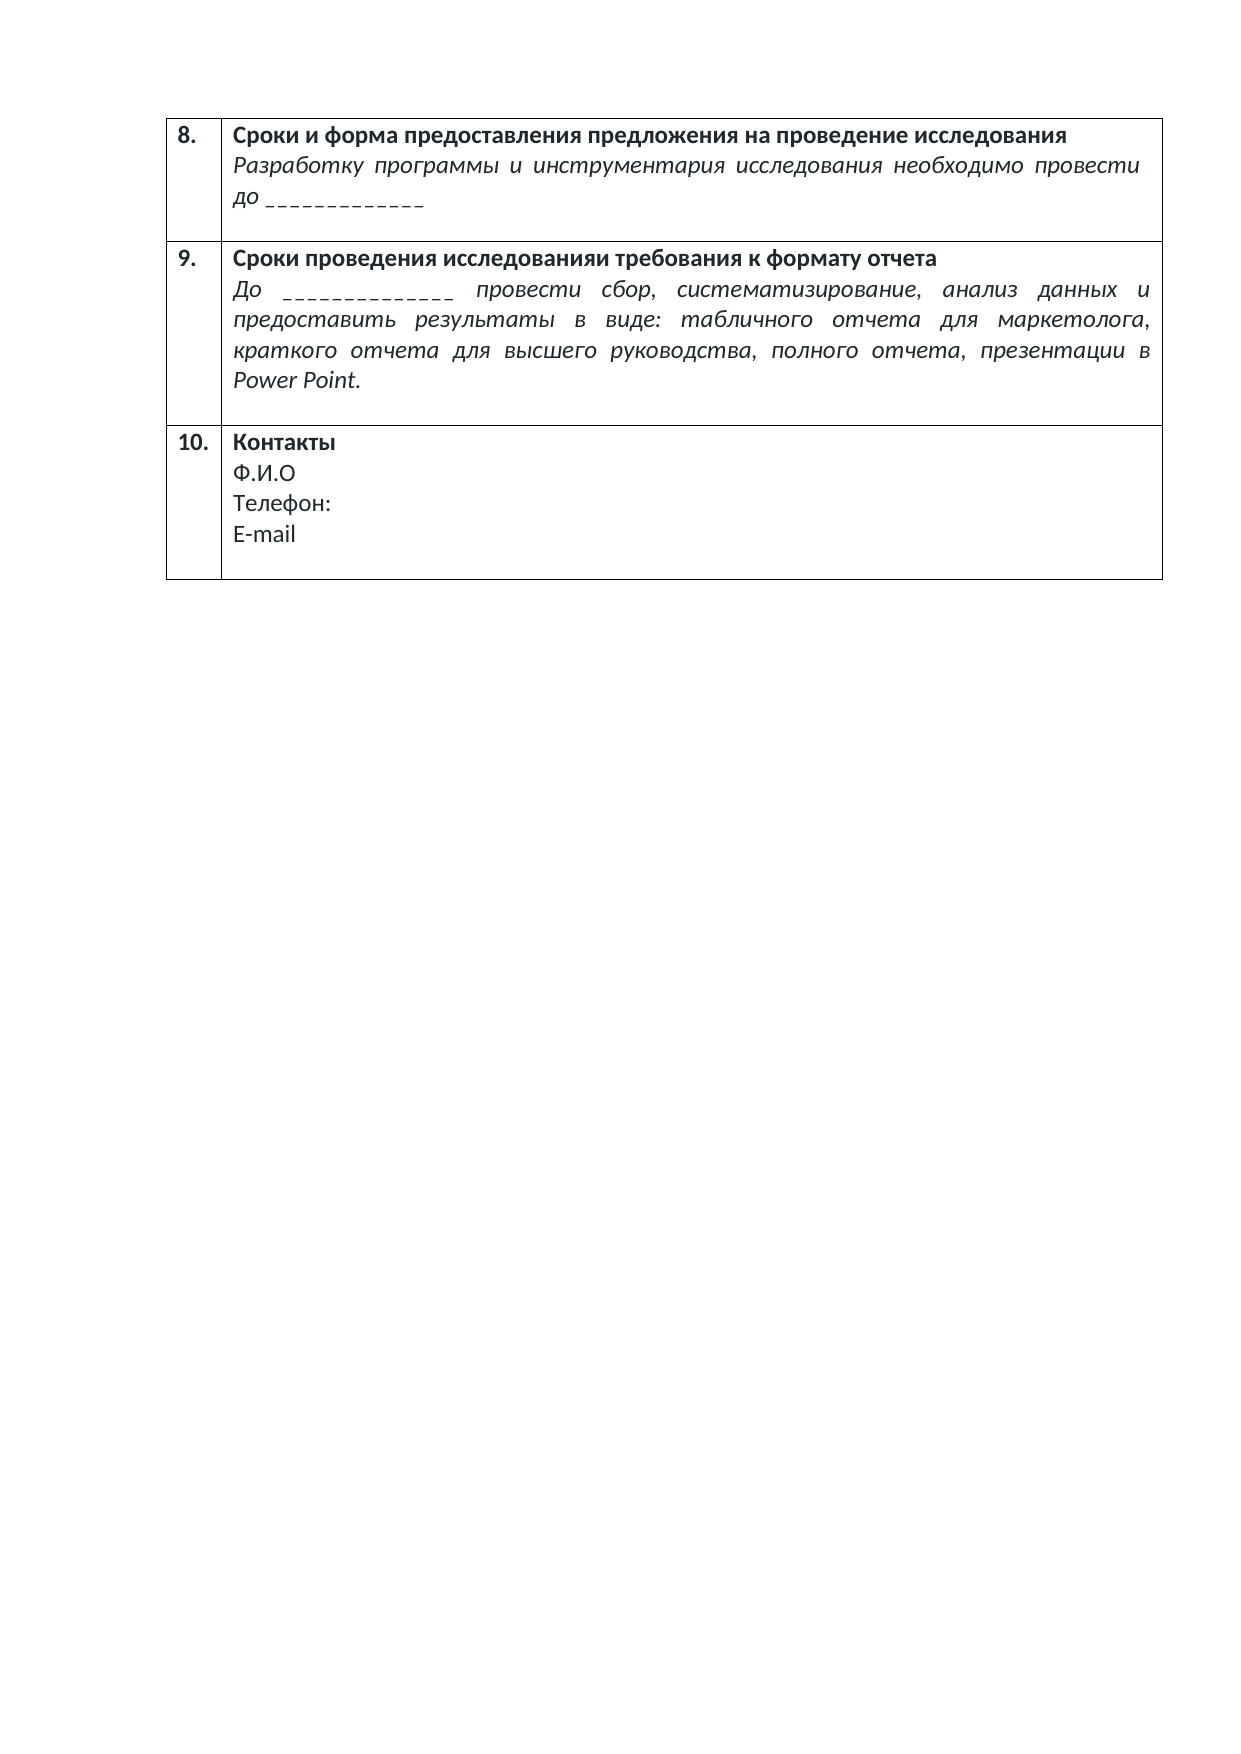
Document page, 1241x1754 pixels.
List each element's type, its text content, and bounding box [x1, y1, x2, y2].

table_cell 10. [167, 426, 221, 579]
table_cell Сроки проведения исследованияи требования к формату отчета До ______________ провести сбор, систематизирование, анализ данных и предоставить результаты в виде: табличного отчета для маркетолога, краткого отчета для высшего руководства, полного отчета, презентации в Power Point. [222, 242, 1162, 425]
table_cell 9. [167, 242, 221, 425]
table_cell Сроки и форма предоставления предложения на проведение исследования Разработку программы и инструментария исследования необходимо провести до _____________ [222, 119, 1162, 241]
table_cell Контакты Ф.И.О Телефон: E-mail [222, 426, 1162, 579]
table_cell 8. [167, 119, 221, 241]
